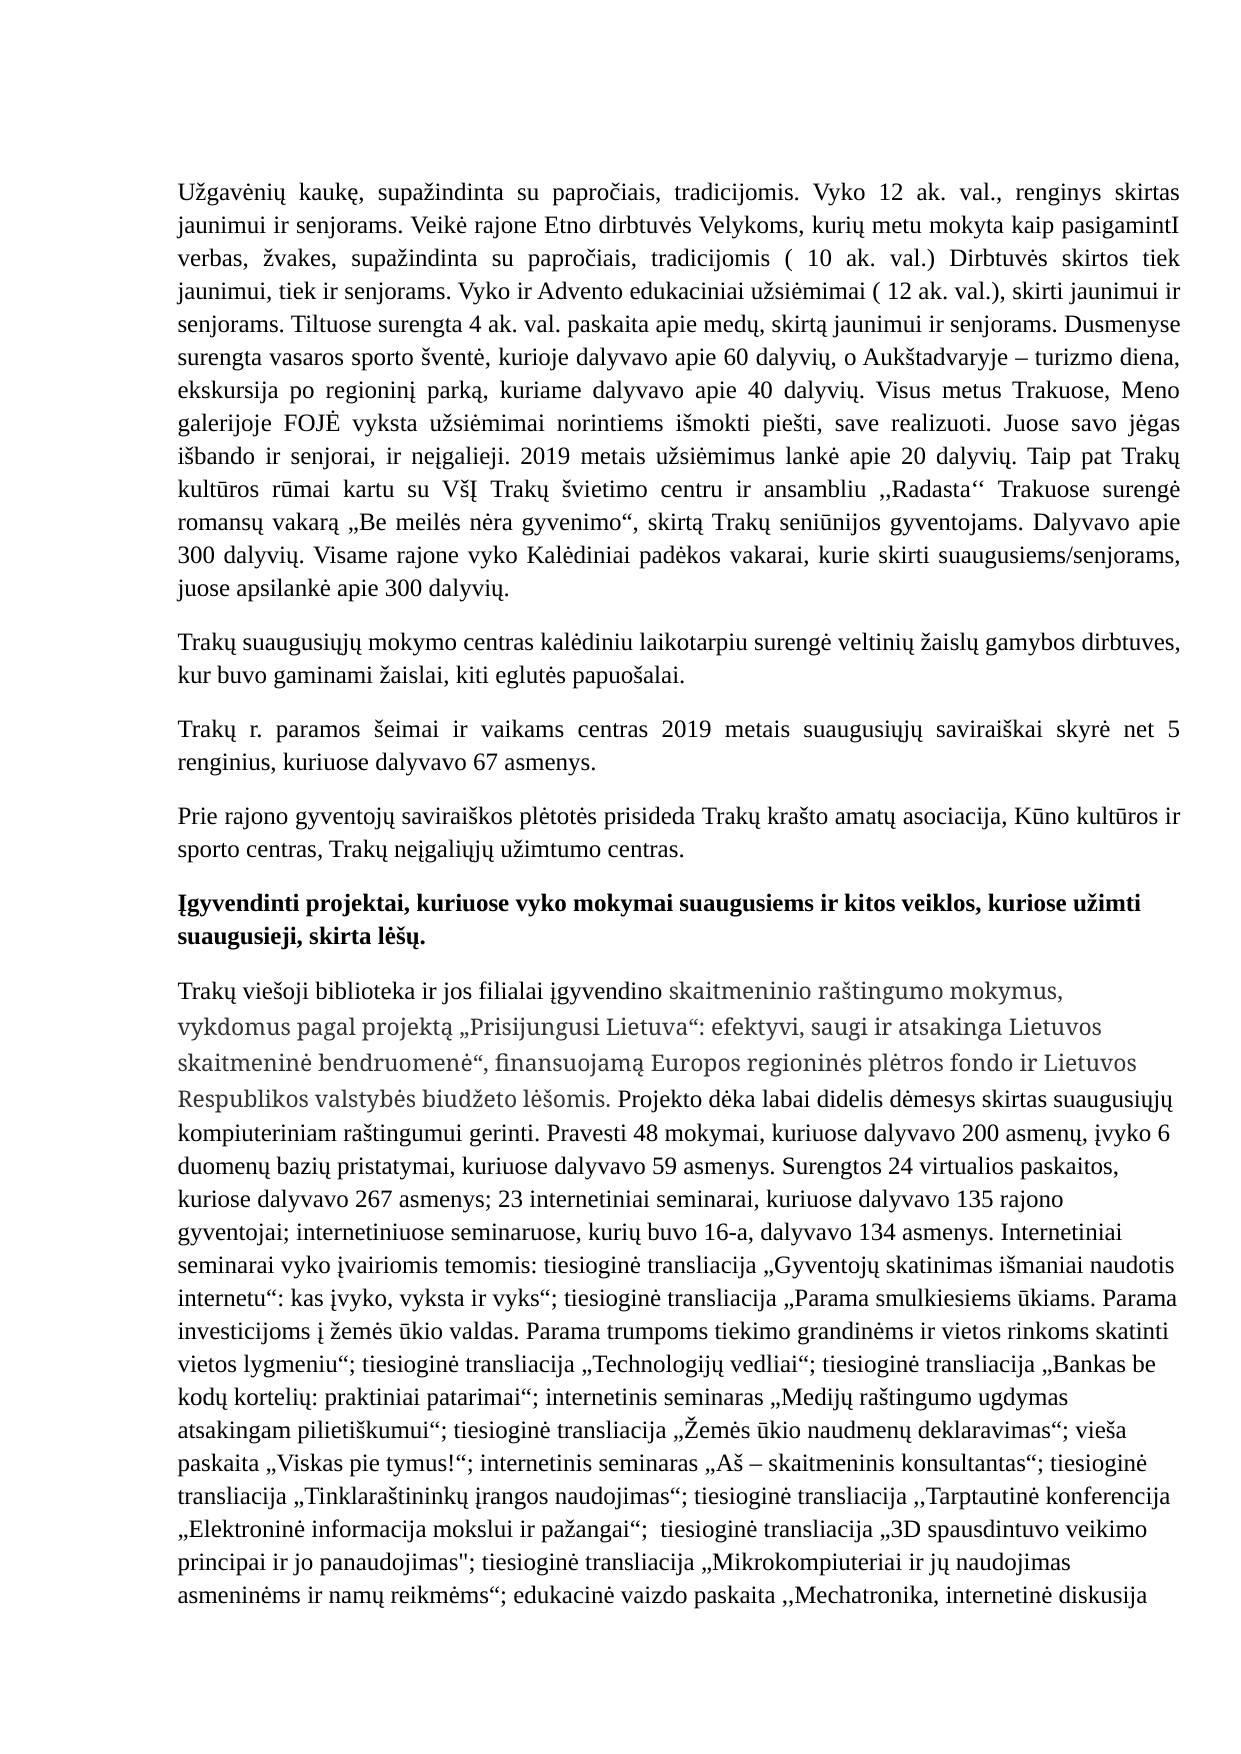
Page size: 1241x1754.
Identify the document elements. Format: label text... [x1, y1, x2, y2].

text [177, 177, 1181, 602]
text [177, 975, 1181, 1609]
text Trakų r. paramos šeimai ir vaikams centras 2019 metais suaugusiųjų saviraiškai skyrė net 5 renginius, kuriuose dalyvavo 67 asmenys. [177, 714, 1181, 776]
text Įgyvendinti projektai, kuriuose vyko mokymai suaugusiems ir kitos veiklos, kuriose užimti suaugusieji, skirta lėšų. [177, 888, 1181, 950]
text Trakų suaugusiųjų mokymo centras kalėdiniu laikotarpiu surengė veltinių žaislų gamybos dirbtuves, kur buvo gaminami žaislai, kiti eglutės papuošalai. [177, 627, 1181, 689]
text Prie rajono gyventojų saviraiškos plėtotės prisideda Trakų krašto amatų asociacija, Kūno kultūros ir sporto centras, Trakų neįgaliųjų užimtumo centras. [177, 801, 1181, 863]
